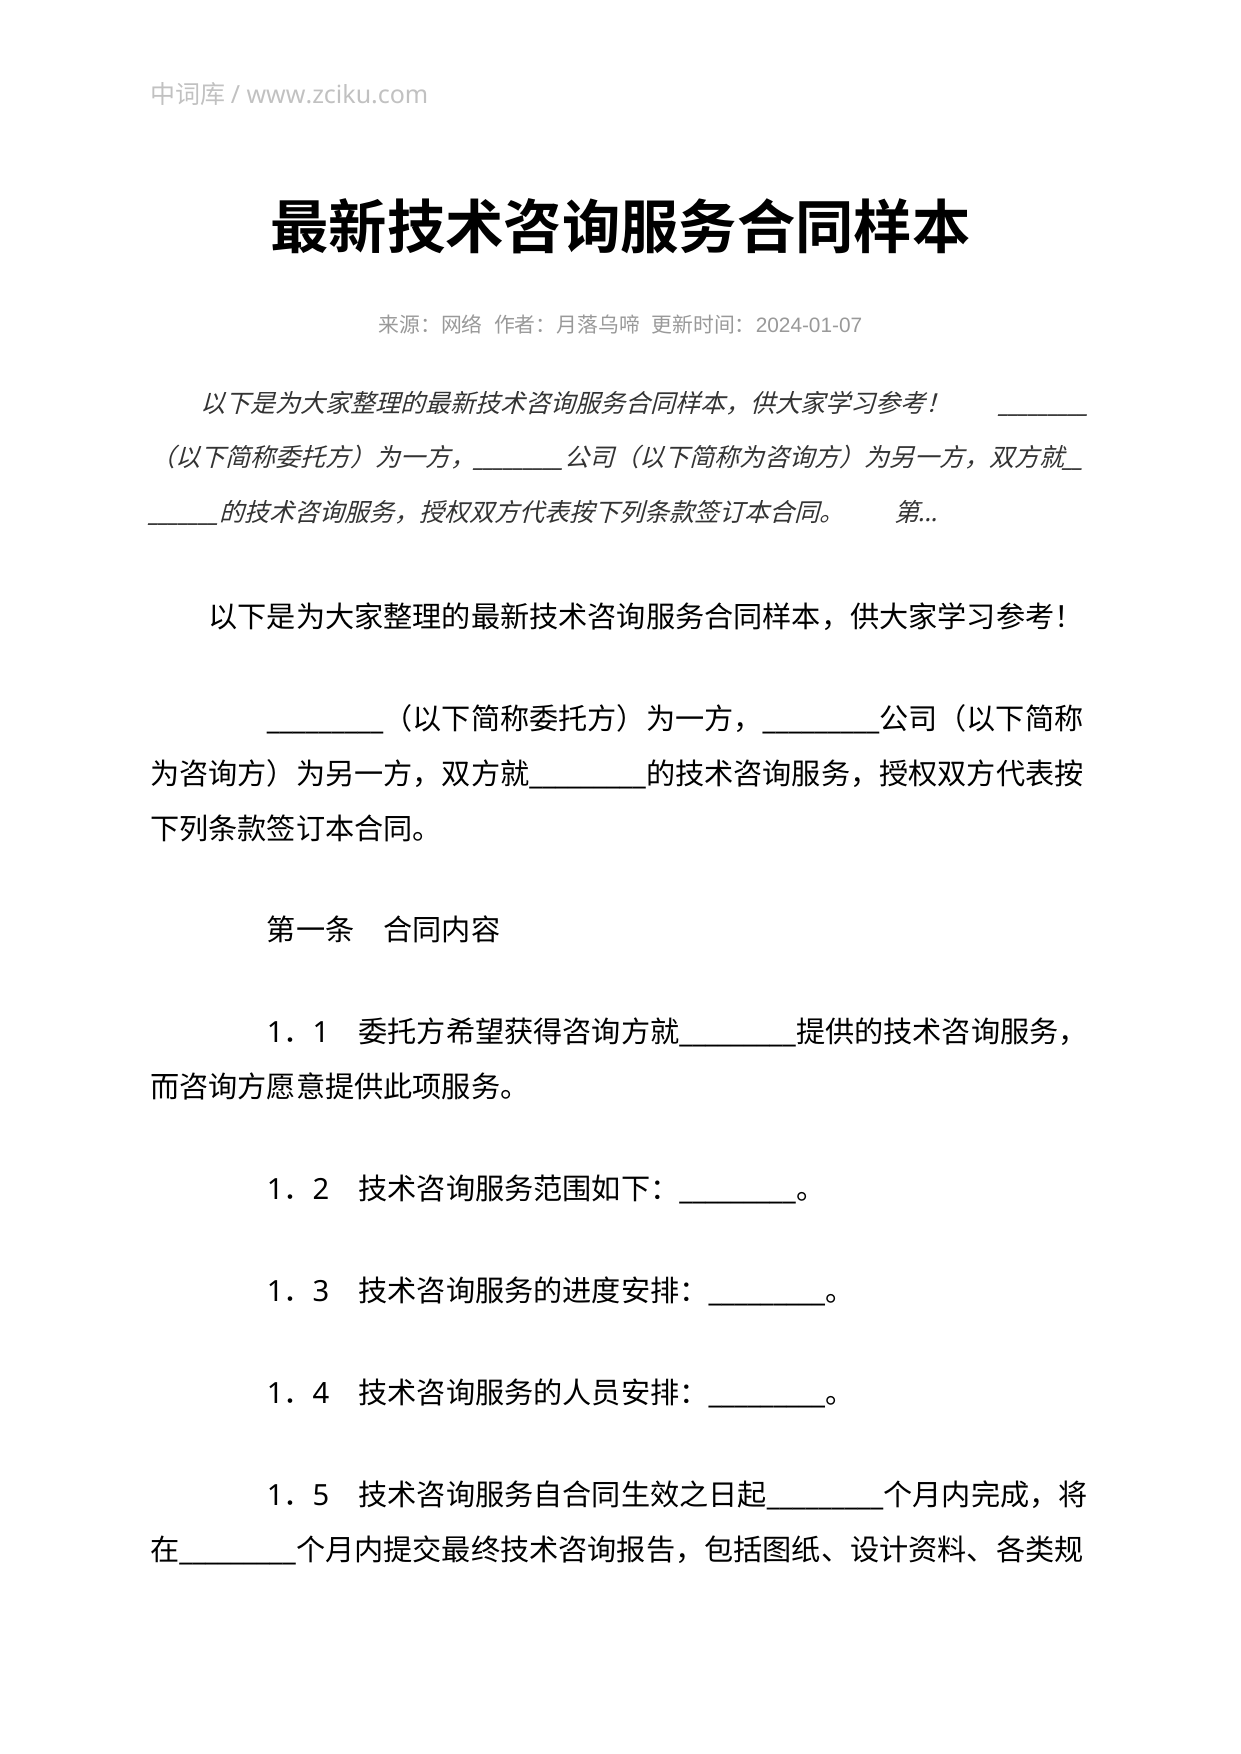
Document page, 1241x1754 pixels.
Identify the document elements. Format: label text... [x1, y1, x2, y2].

text _________（以下简称委托方）为一方，_________公司（以下简称为咨询方）为另一方，双方就_________的技术咨询服务，授权双方代表按下列条款签订本合同。 [150, 695, 1090, 847]
subtitle 最新技术咨询服务合同样本 [150, 181, 1090, 266]
text 1．2 技术咨询服务范围如下：_________。 [150, 1166, 1090, 1208]
text 第一条 合同内容 [150, 907, 1090, 949]
text 以下是为大家整理的最新技术咨询服务合同样本，供大家学习参考！ _________（以下简称委托方）为一方，_________公司（以下简称为咨询方）为另一方，双方就_________的技术咨询服务，授权双方代表按下列条款签订本合同。 第... [150, 383, 1090, 528]
text 来源：网络 作者：月落乌啼 更新时间：2024-01-07 [150, 313, 1090, 337]
text 1．4 技术咨询服务的人员安排：_________。 [150, 1369, 1090, 1412]
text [150, 1471, 1090, 1569]
text 以下是为大家整理的最新技术咨询服务合同样本，供大家学习参考！ [150, 593, 1090, 636]
text 1．1 委托方希望获得咨询方就_________提供的技术咨询服务，而咨询方愿意提供此项服务。 [150, 1009, 1090, 1106]
text 1．3 技术咨询服务的进度安排：_________。 [150, 1267, 1090, 1310]
